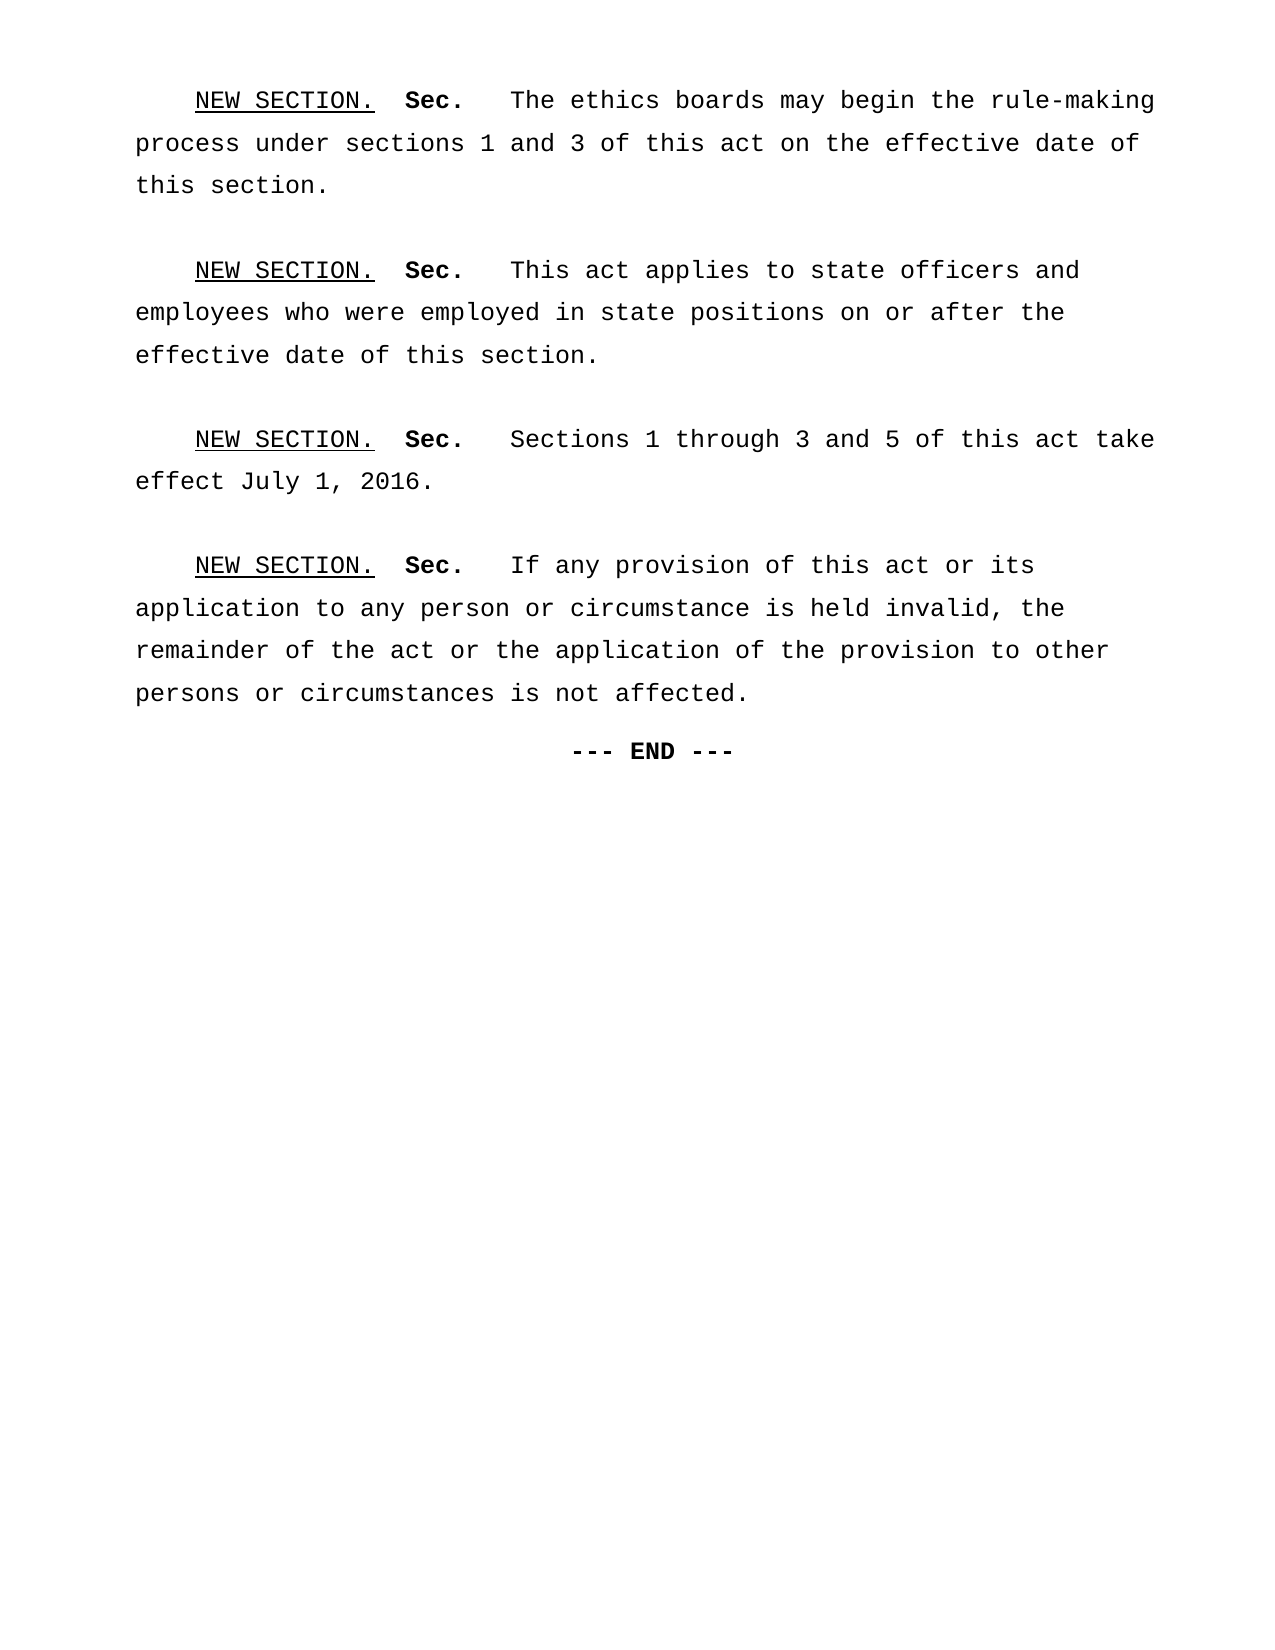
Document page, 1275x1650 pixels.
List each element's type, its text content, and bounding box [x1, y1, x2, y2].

text NEW SECTION. Sec. Sections 1 through 3 and 5 of this act take effect July 1, 2016. [135, 413, 1170, 498]
text NEW SECTION. Sec. If any provision of this act or its application to any person or circumstance is held invalid, the remainder of the act or the application of the provision to other persons or circumstances is not affected. [135, 540, 1170, 710]
text NEW SECTION. Sec. The ethics boards may begin the rule-making process under sections 1 and 3 of this act on the effective date of this section. [135, 75, 1170, 202]
text NEW SECTION. Sec. This act applies to state officers and employees who were employed in state positions on or after the effective date of this section. [135, 244, 1170, 372]
text --- END --- [135, 738, 1170, 767]
